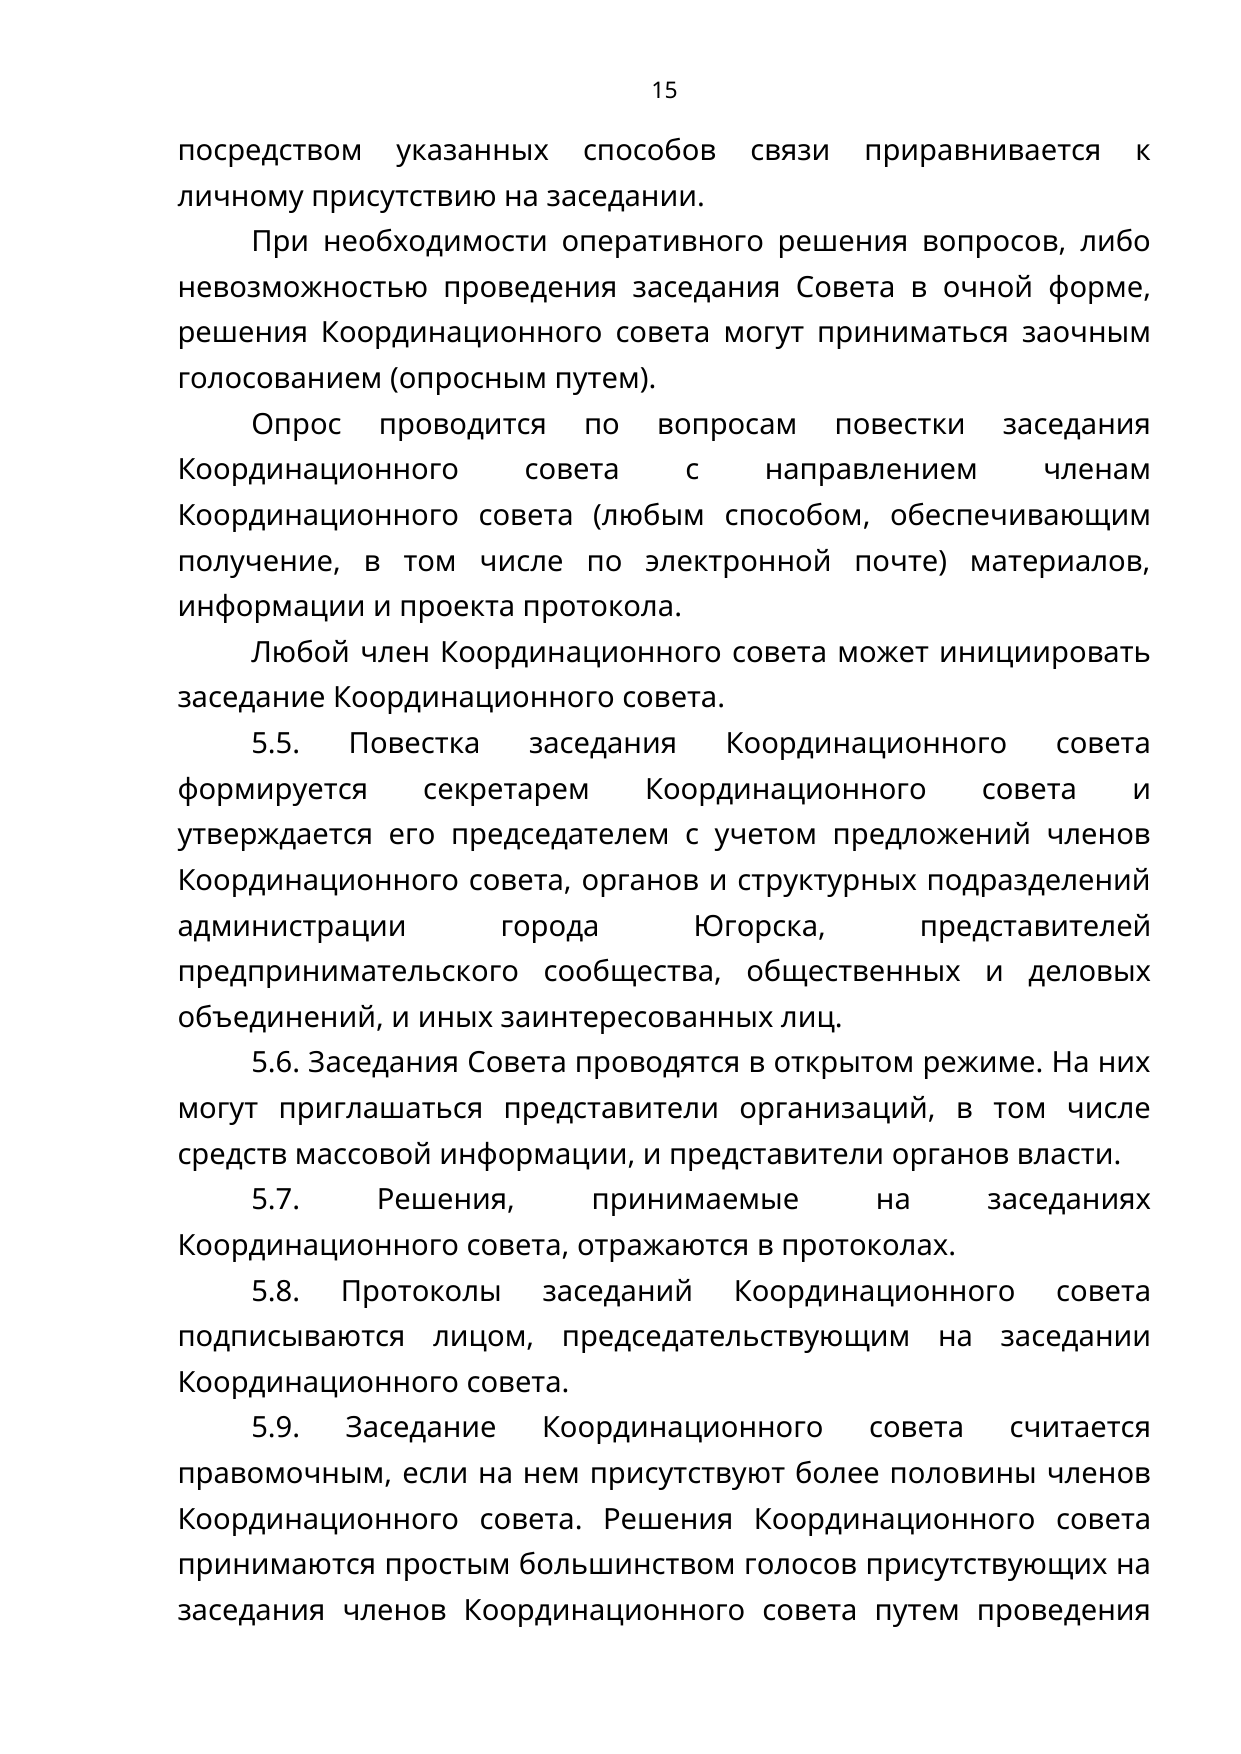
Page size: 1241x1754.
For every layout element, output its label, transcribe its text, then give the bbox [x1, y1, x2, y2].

text Любой член Координационного совета может инициировать заседание Координационного совета. [177, 631, 1152, 716]
text 5.6. Заседания Совета проводятся в открытом режиме. На них могут приглашаться представители организаций, в том числе средств массовой информации, и представители органов власти. [177, 1042, 1152, 1173]
text 5.5. Повестка заседания Координационного совета формируется секретарем Координационного совета и утверждается его председателем с учетом предложений членов Координационного совета, органов и структурных подразделений администрации города Югорска, представителей предпринимательского сообщества, общественных и деловых объединений, и иных заинтересованных лиц. [177, 722, 1152, 1036]
text 5.7. Решения, принимаемые на заседаниях Координационного совета, отражаются в протоколах. [177, 1178, 1152, 1264]
text 5.8. Протоколы заседаний Координационного совета подписываются лицом, председательствующим на заседании Координационного совета. [177, 1270, 1152, 1401]
text При необходимости оперативного решения вопросов, либо невозможностью проведения заседания Совета в очной форме, решения Координационного совета могут приниматься заочным голосованием (опросным путем). [177, 220, 1152, 397]
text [177, 129, 1152, 214]
text Опрос проводится по вопросам повестки заседания Координационного совета с направлением членам Координационного совета (любым способом, обеспечивающим получение, в том числе по электронной почте) материалов, информации и проекта протокола. [177, 403, 1152, 625]
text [177, 1407, 1152, 1629]
